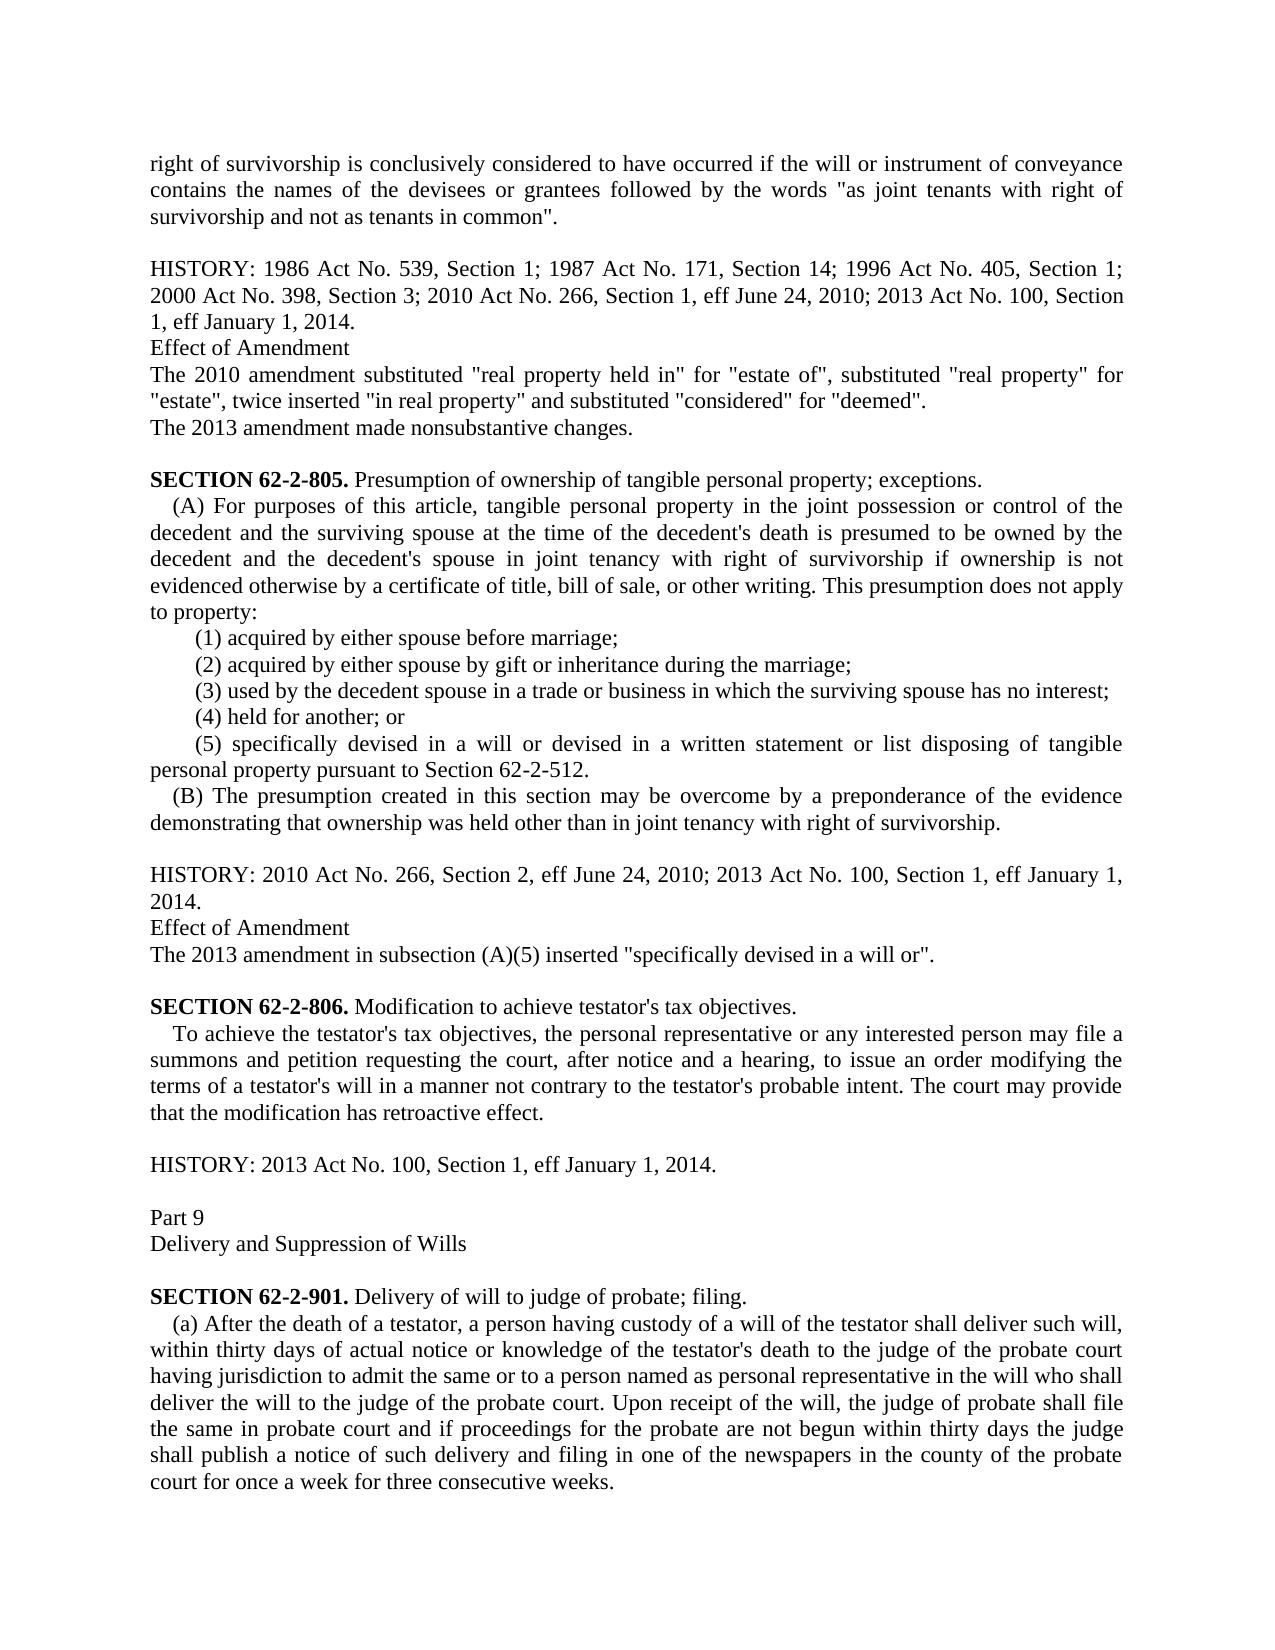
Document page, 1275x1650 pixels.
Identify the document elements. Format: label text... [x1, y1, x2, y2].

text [150, 150, 1125, 229]
text (4) held for another; or [150, 703, 1125, 730]
text Part 9 [150, 1204, 1125, 1231]
text The 2013 amendment made nonsubstantive changes. [150, 413, 1125, 440]
text HISTORY: 1986 Act No. 539, Section 1; 1987 Act No. 171, Section 14; 1996 Act No. 405, Section 1; 2000 Act No. 398, Section 3; 2010 Act No. 266, Section 1, eff June 24, 2010; 2013 Act No. 100, Section 1, eff January 1, 2014. [150, 255, 1125, 334]
text Delivery and Suppression of Wills [150, 1231, 1125, 1257]
text Effect of Amendment [150, 334, 1125, 361]
text (5) specifically devised in a will or devised in a written statement or list disposing of tangible personal property pursuant to Section 62-2-512. [150, 730, 1125, 782]
text SECTION 62-2-806. Modification to achieve testator's tax objectives. [150, 993, 1125, 1020]
text (3) used by the decedent spouse in a trade or business in which the surviving spouse has no interest; [150, 677, 1125, 703]
text (1) acquired by either spouse before marriage; [150, 624, 1125, 651]
text To achieve the testator's tax objectives, the personal representative or any interested person may file a summons and petition requesting the court, after notice and a hearing, to issue an order modifying the terms of a testator's will in a manner not contrary to the testator's probable intent. The court may provide that the modification has retroactive effect. [150, 1020, 1125, 1125]
text HISTORY: 2010 Act No. 266, Section 2, eff June 24, 2010; 2013 Act No. 100, Section 1, eff January 1, 2014. [150, 862, 1125, 914]
text (2) acquired by either spouse by gift or inheritance during the marriage; [150, 651, 1125, 677]
text SECTION 62-2-901. Delivery of will to judge of probate; filing. [150, 1283, 1125, 1309]
text (a) After the death of a testator, a person having custody of a will of the testator shall deliver such will, within thirty days of actual notice or knowledge of the testator's death to the judge of the probate court having jurisdiction to admit the same or to a person named as personal representative in the will who shall deliver the will to the judge of the probate court. Upon receipt of the will, the judge of probate shall file the same in probate court and if proceedings for the probate are not begun within thirty days the judge shall publish a notice of such delivery and filing in one of the newspapers in the county of the probate court for once a week for three consecutive weeks. [150, 1309, 1125, 1494]
text Effect of Amendment [150, 914, 1125, 941]
text (A) For purposes of this article, tangible personal property in the joint possession or control of the decedent and the surviving spouse at the time of the decedent's death is presumed to be owned by the decedent and the decedent's spouse in joint tenancy with right of survivorship if ownership is not evidenced otherwise by a certificate of title, bill of sale, or other writing. This presumption does not apply to property: [150, 493, 1125, 624]
text The 2013 amendment in subsection (A)(5) inserted "specifically devised in a will or". [150, 941, 1125, 967]
text SECTION 62-2-805. Presumption of ownership of tangible personal property; exceptions. [150, 466, 1125, 493]
text (B) The presumption created in this section may be overcome by a preponderance of the evidence demonstrating that ownership was held other than in joint tenancy with right of survivorship. [150, 782, 1125, 835]
text The 2010 amendment substituted "real property held in" for "estate of", substituted "real property" for "estate", twice inserted "in real property" and substituted "considered" for "deemed". [150, 361, 1125, 413]
text HISTORY: 2013 Act No. 100, Section 1, eff January 1, 2014. [150, 1151, 1125, 1178]
